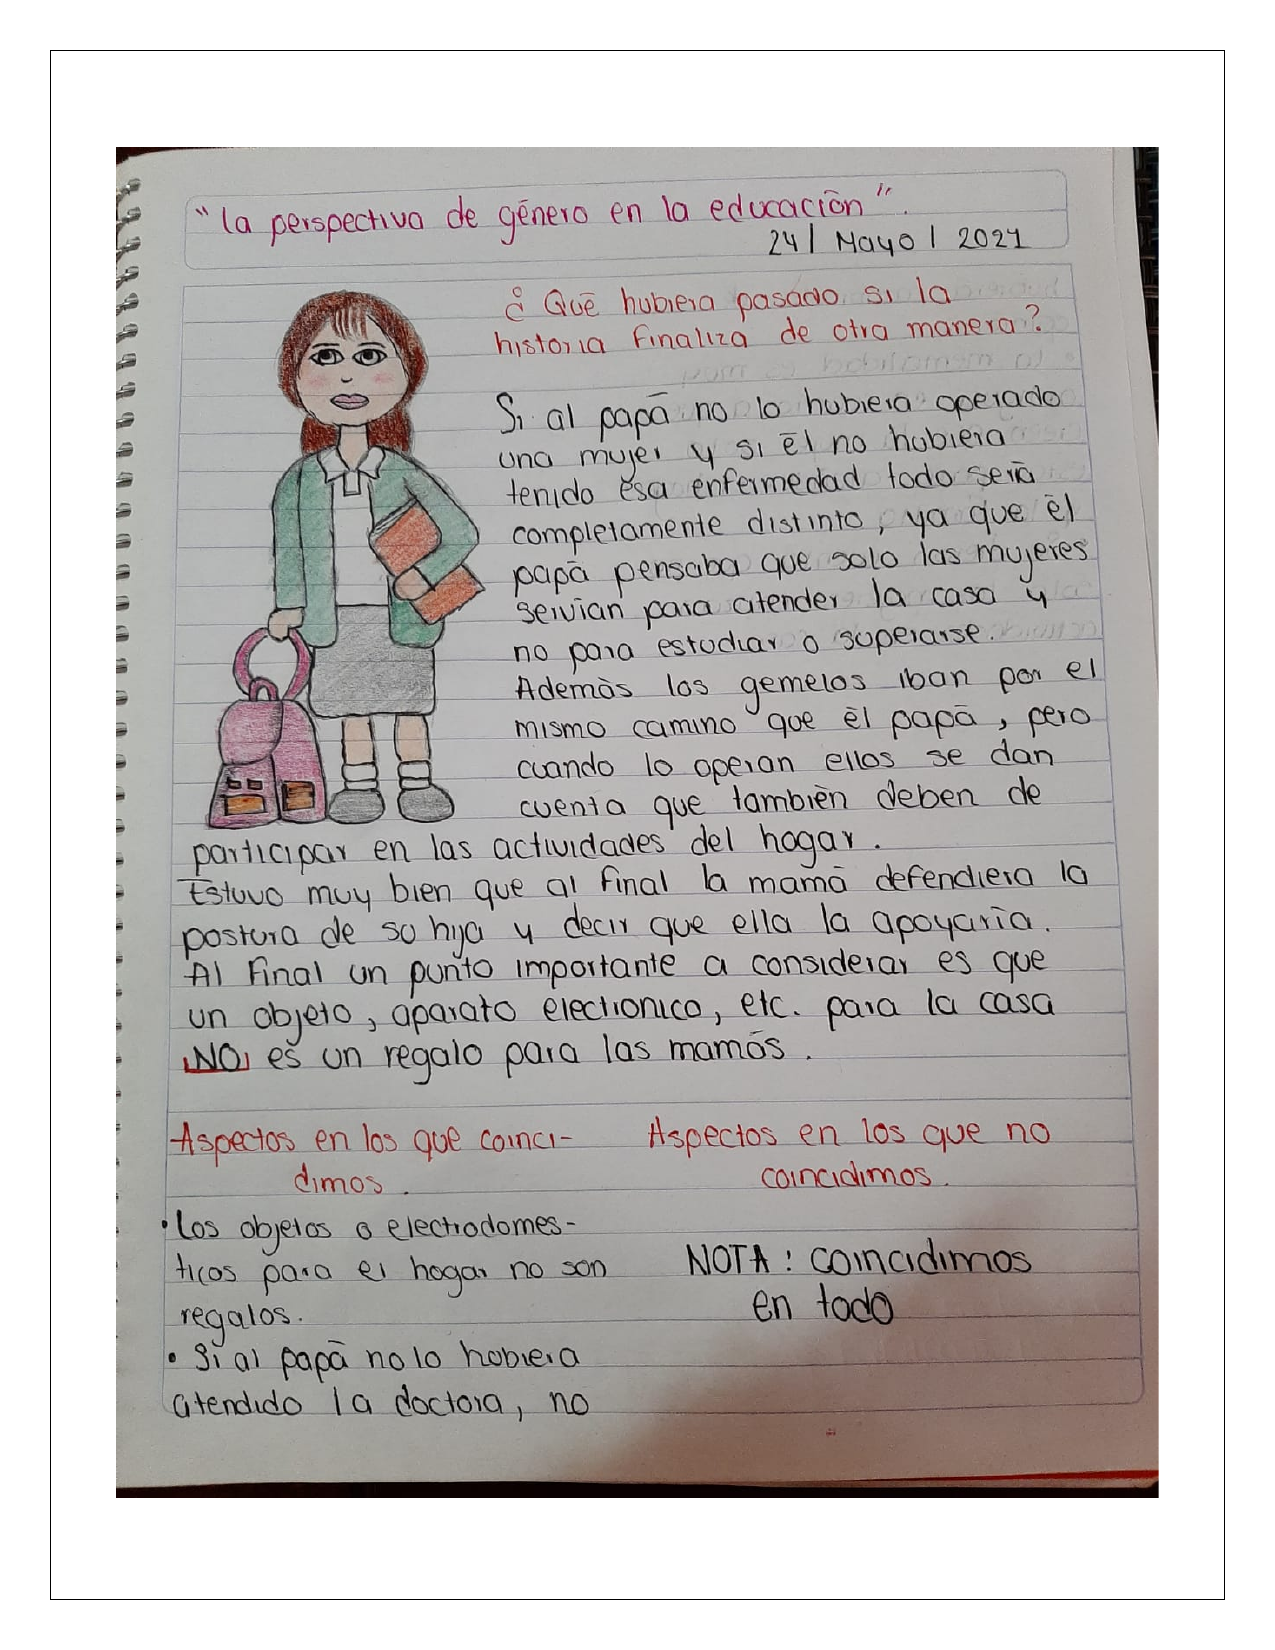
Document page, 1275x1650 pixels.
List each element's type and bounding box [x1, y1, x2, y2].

picture [116, 147, 1159, 1498]
